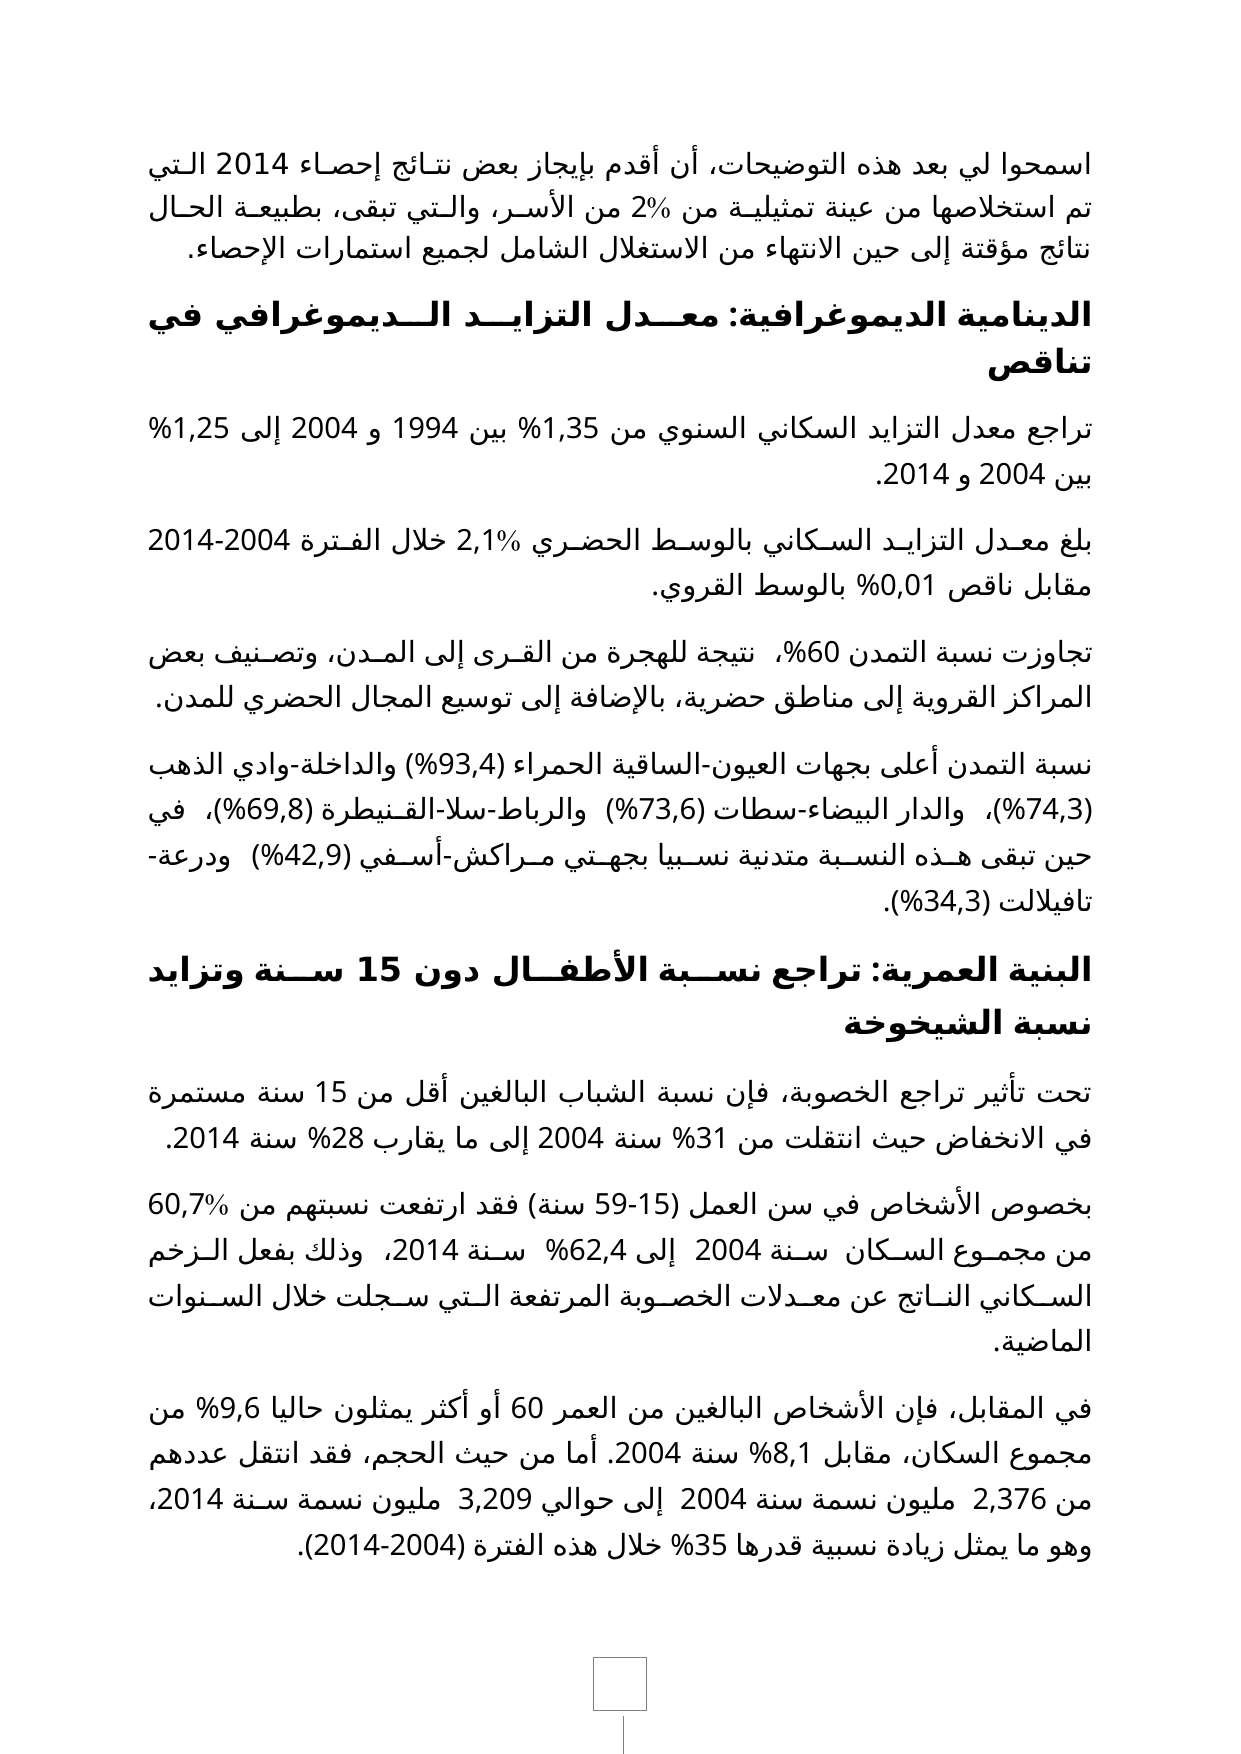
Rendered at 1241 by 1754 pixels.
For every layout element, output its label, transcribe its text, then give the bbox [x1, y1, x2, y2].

text اسمحوا لي بعد هذه التوضيحات، أن أقدم بإيجاز بعض نتائج إحصاء 2014 التي تم استخلاصها من عينة تمثيلية من 2 من الأسر، والتي تبقى، بطبيعة الحال نتائج مؤقتة إلى حين الانتهاء من الاستغلال الشامل لجميع استمارات الإحصاء. [148, 148, 1093, 265]
text بخصوص الأشخاص في سن العمل (15-59 سنة) فقد ارتفعت نسبتهم من 60,7 من مجموع السكان سنة 2004 إلى 62,4% سنة 2014، وذلك بفعل الزخم السكاني الناتج عن معدلات الخصوبة المرتفعة التي سجلت خلال السنوات الماضية. [148, 1183, 1093, 1360]
text نسبة التمدن أعلى بجهات العيون-الساقية الحمراء (93,4%) والداخلة-وادي الذهب (74,3%)، والدار البيضاء-سطات (73,6%) والرباط-سلا-القنيطرة (69,8%)، في حين تبقى هذه النسبة متدنية نسبيا بجهتي مراكش-أسفي (42,9%) ودرعة-تافيلالت (34,3%). [148, 743, 1093, 919]
subtitle الدينامية الديموغرافية: معدل التزايد الديموغرافي في تناقص [148, 291, 1093, 381]
text تراجع معدل التزايد السكاني السنوي من 1,35% بين 1994 و 2004 إلى 1,25% بين 2004 و 2014. [148, 408, 1093, 493]
text بلغ معدل التزايد السكاني بالوسط الحضري 2,1 خلال الفترة 2004-2014 مقابل ناقص 0,01% بالوسط القروي. [148, 520, 1093, 604]
text في المقابل، فإن الأشخاص البالغين من العمر 60 أو أكثر يمثلون حاليا 9,6% من مجموع السكان، مقابل 8,1% سنة 2004. أما من حيث الحجم، فقد انتقل عددهم من 2,376 مليون نسمة سنة 2004 إلى حوالي 3,209 مليون نسمة سنة 2014، وهو ما يمثل زيادة نسبية قدرها 35% خلال هذه الفترة (2004-2014). [148, 1387, 1093, 1563]
text تحت تأثير تراجع الخصوبة، فإن نسبة الشباب البالغين أقل من 15 سنة مستمرة في الانخفاض حيث انتقلت من 31% سنة 2004 إلى ما يقارب 28% سنة 2014. [148, 1071, 1093, 1157]
text تجاوزت نسبة التمدن 60%، نتيجة للهجرة من القرى إلى المدن، وتصنيف بعض المراكز القروية إلى مناطق حضرية، بالإضافة إلى توسيع المجال الحضري للمدن. [148, 631, 1093, 716]
subtitle البنية العمرية: تراجع نسبة الأطفال دون 15 سنة وتزايد نسبة الشيخوخة [148, 946, 1093, 1044]
